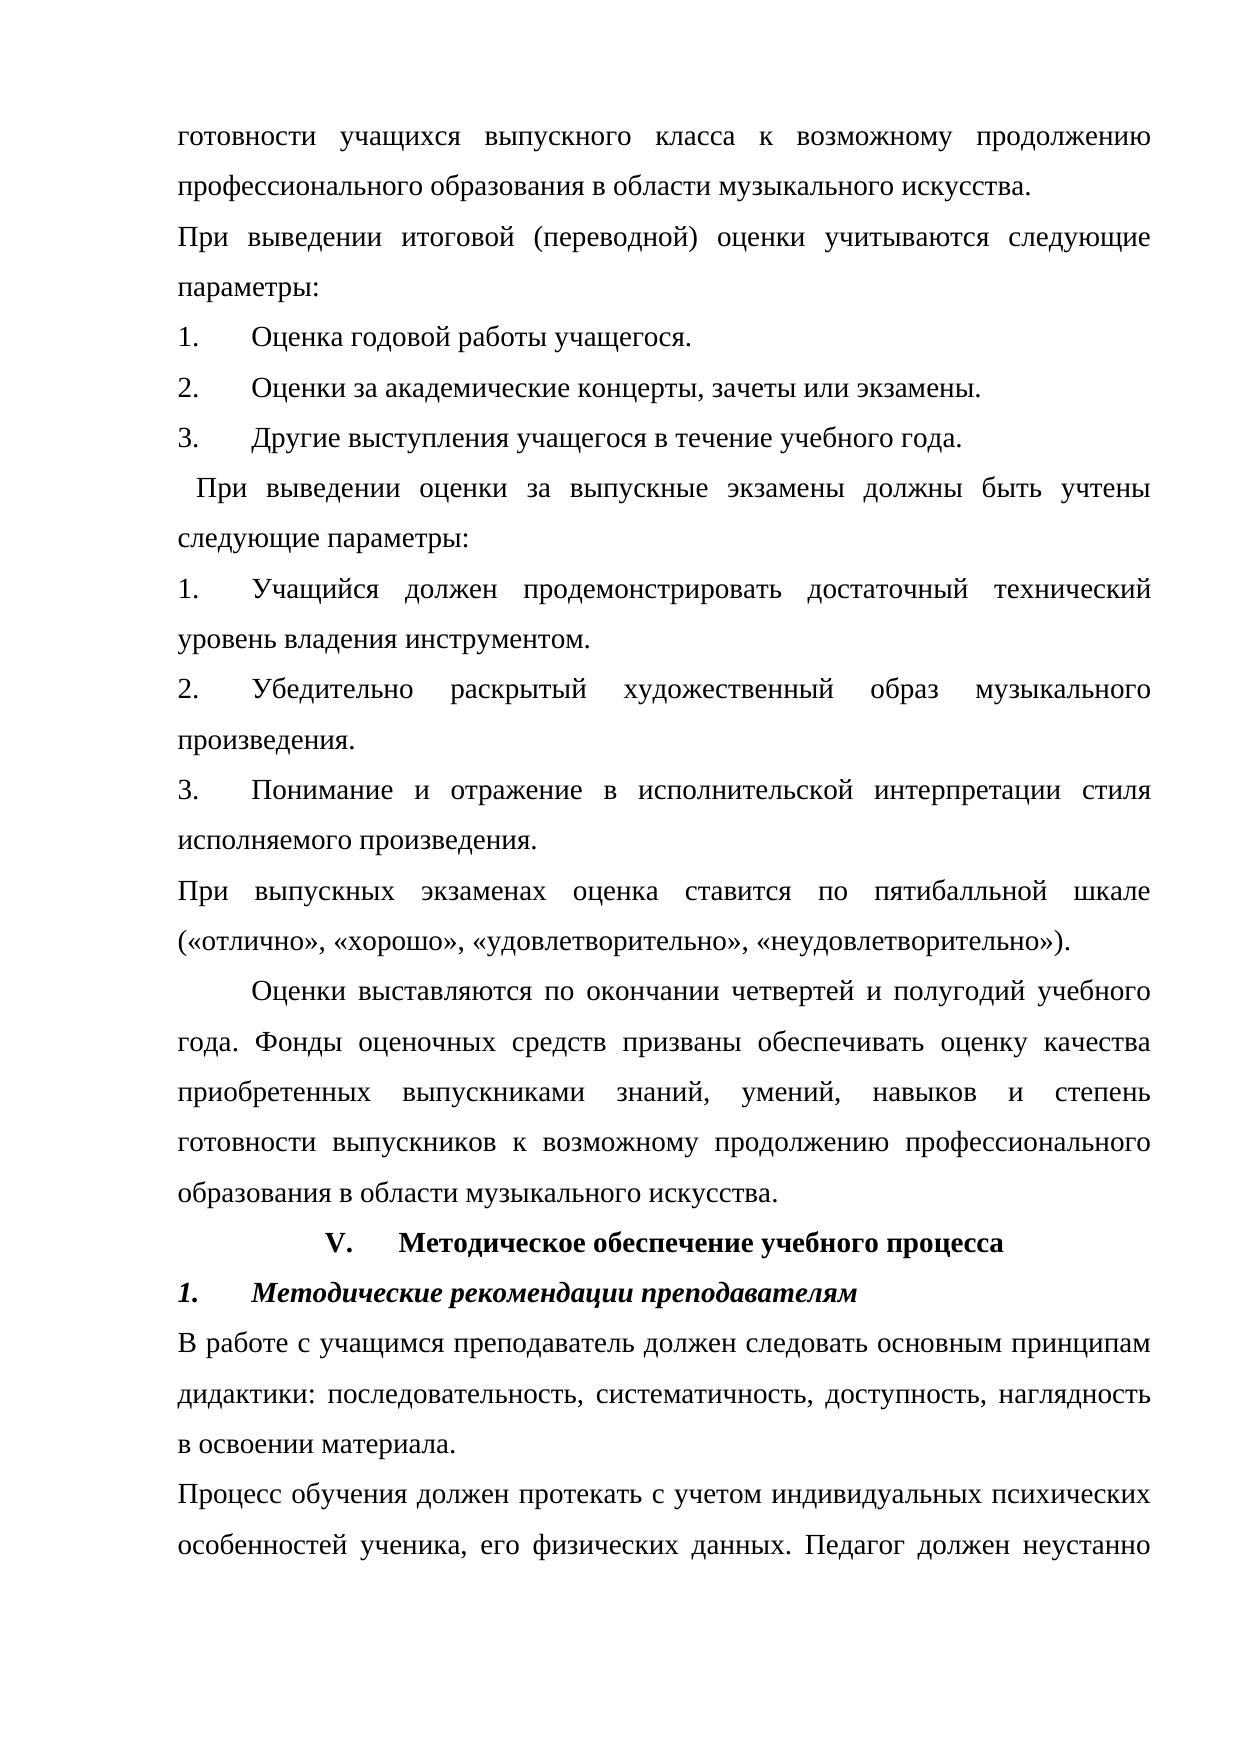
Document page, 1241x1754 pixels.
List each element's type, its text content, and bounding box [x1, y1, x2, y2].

text При выведении оценки за выпускные экзамены должны быть учтены следующие параметры: [177, 470, 1152, 554]
text Оценки выставляются по окончании четвертей и полугодий учебного года. Фонды оценочных средств призваны обеспечивать оценку качества приобретенных выпускниками знаний, умений, навыков и степень готовности выпускников к возможному продолжению профессионального образования в области музыкального искусства. [177, 973, 1152, 1208]
list Понимание и отражение в исполнительской интерпретации стиля исполняемого произведения. [177, 772, 1152, 856]
list Другие выступления учащегося в течение учебного года. [177, 420, 1152, 453]
text При выведении итоговой (переводной) оценки учитываются следующие параметры: [177, 219, 1152, 303]
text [177, 1477, 1152, 1560]
list Методические рекомендации преподавателям [177, 1275, 1152, 1309]
list Оценка годовой работы учащегося. [177, 319, 1152, 353]
list Оценки за академические концерты, зачеты или экзамены. [177, 370, 1152, 403]
text При выпускных экзаменах оценка ставится по пятибалльной шкале («отлично», «хорошо», «удовлетворительно», «неудовлетворительно»). [177, 873, 1152, 957]
list Методическое обеспечение учебного процесса [177, 1225, 1152, 1258]
text В работе с учащимся преподаватель должен следовать основным принципам дидактики: последовательность, систематичность, доступность, наглядность в освоении материала. [177, 1326, 1152, 1460]
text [177, 118, 1152, 202]
list Убедительно раскрытый художественный образ музыкального произведения. [177, 672, 1152, 755]
list Учащийся должен продемонстрировать достаточный технический уровень владения инструментом. [177, 571, 1152, 655]
